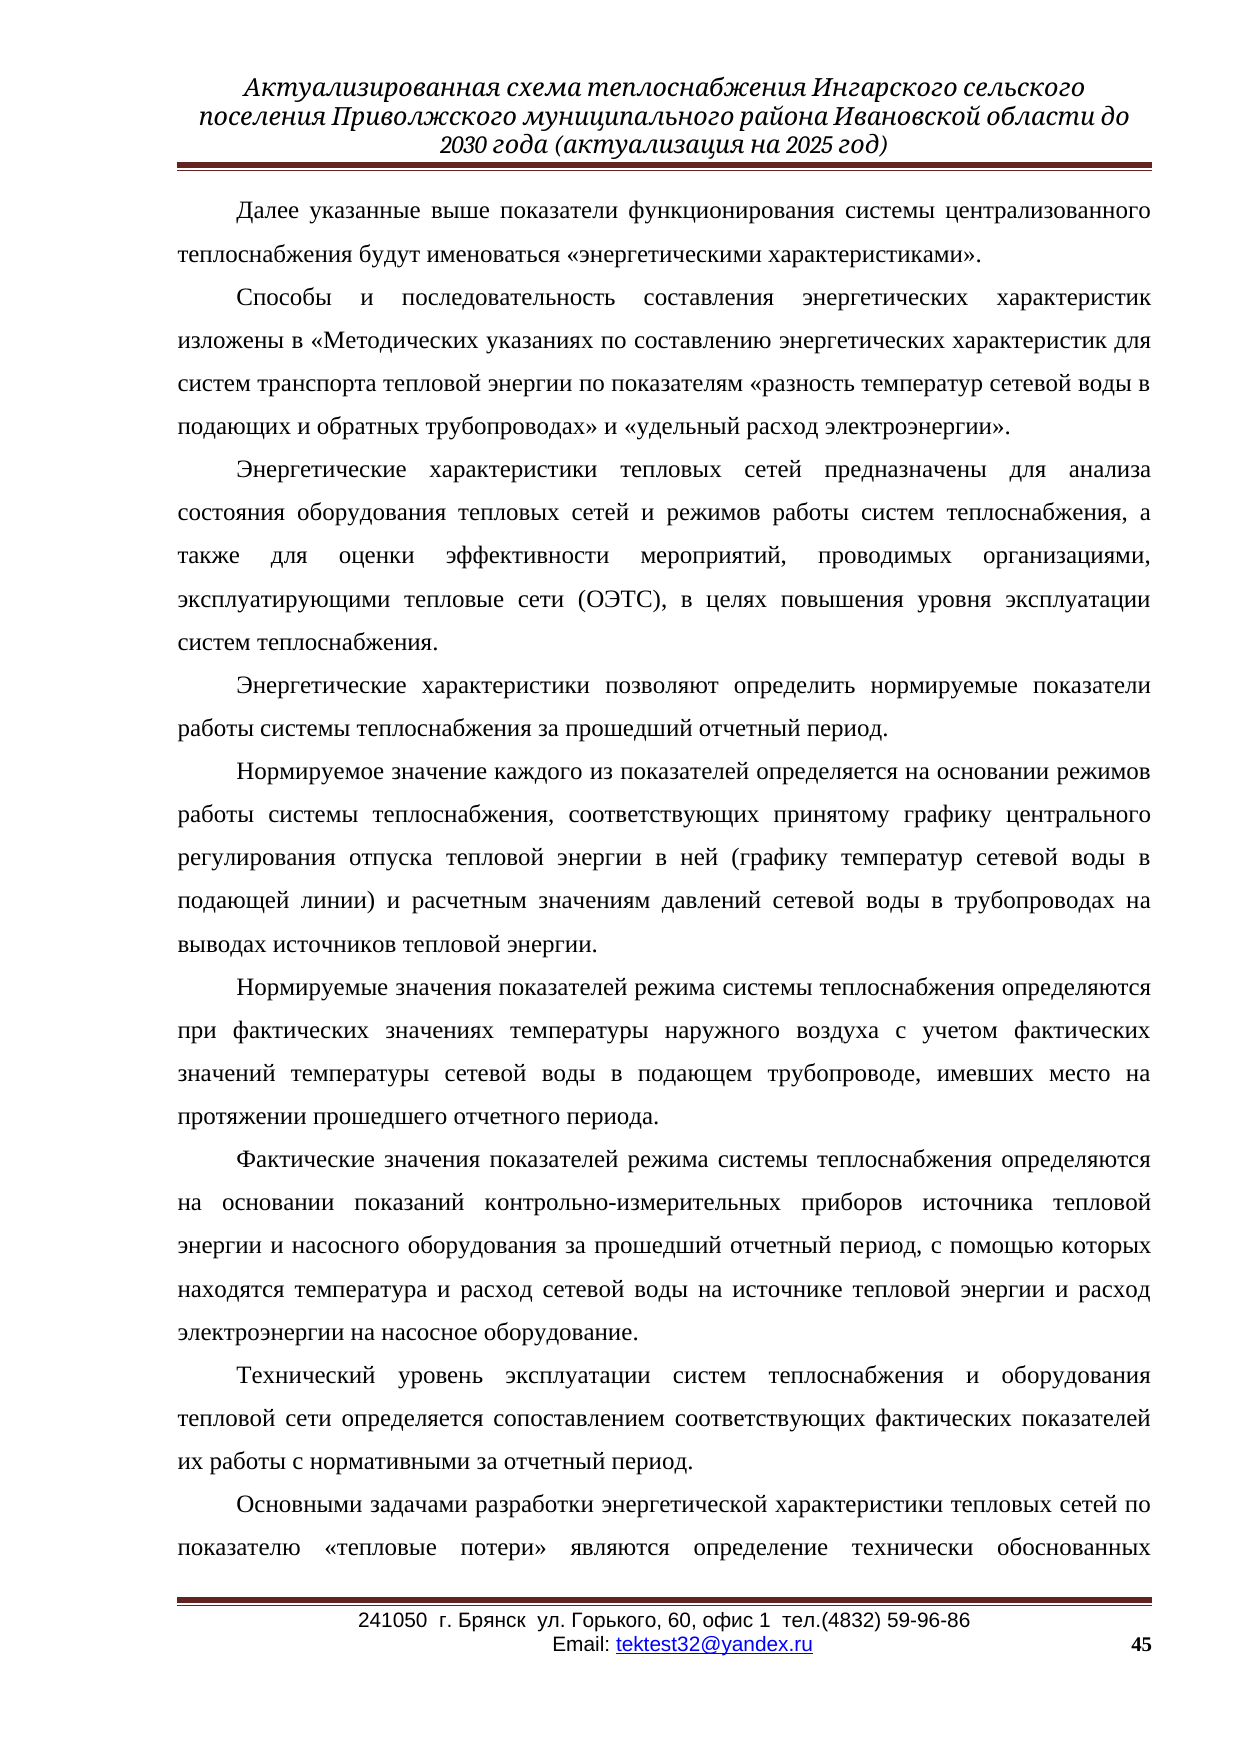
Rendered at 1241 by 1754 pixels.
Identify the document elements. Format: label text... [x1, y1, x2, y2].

list Фактические значения показателей режима системы теплоснабжения определяются на основании показаний контрольно-измерительных приборов источника тепловой энергии и насосного оборудования за прошедший отчетный период, с помощью которых находятся температура и расход сетевой воды на источнике тепловой энергии и расход электроэнергии на насосное оборудование. [177, 1144, 1152, 1346]
list Способы и последовательность составления энергетических характеристик изложены в «Методических указаниях по составлению энергетических характеристик для систем транспорта тепловой энергии по показателям «разность температур сетевой воды в подающих и обратных трубопроводах» и «удельный расход электроэнергии». [177, 282, 1152, 440]
list Технический уровень эксплуатации систем теплоснабжения и оборудования тепловой сети определяется сопоставлением соответствующих фактических показателей их работы с нормативными за отчетный период. [177, 1360, 1152, 1475]
list Энергетические характеристики тепловых сетей предназначены для анализа состояния оборудования тепловых сетей и режимов работы систем теплоснабжения, а также для оценки эффективности мероприятий, проводимых организациями, эксплуатирующими тепловые сети (ОЭТС), в целях повышения уровня эксплуатации систем теплоснабжения. [177, 454, 1152, 656]
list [177, 1489, 1152, 1561]
list Энергетические характеристики позволяют определить нормируемые показатели работы системы теплоснабжения за прошедший отчетный период. [177, 670, 1152, 742]
list Далее указанные выше показатели функционирования системы централизованного теплоснабжения будут именоваться «энергетическими характеристиками». [177, 196, 1152, 267]
list Нормируемые значения показателей режима системы теплоснабжения определяются при фактических значениях температуры наружного воздуха с учетом фактических значений температуры сетевой воды в подающем трубопроводе, имевших место на протяжении прошедшего отчетного периода. [177, 972, 1152, 1130]
list Нормируемое значение каждого из показателей определяется на основании режимов работы системы теплоснабжения, соответствующих принятому графику центрального регулирования отпуска тепловой энергии в ней (графику температур сетевой воды в подающей линии) и расчетным значениям давлений сетевой воды в трубопроводах на выводах источников тепловой энергии. [177, 756, 1152, 957]
